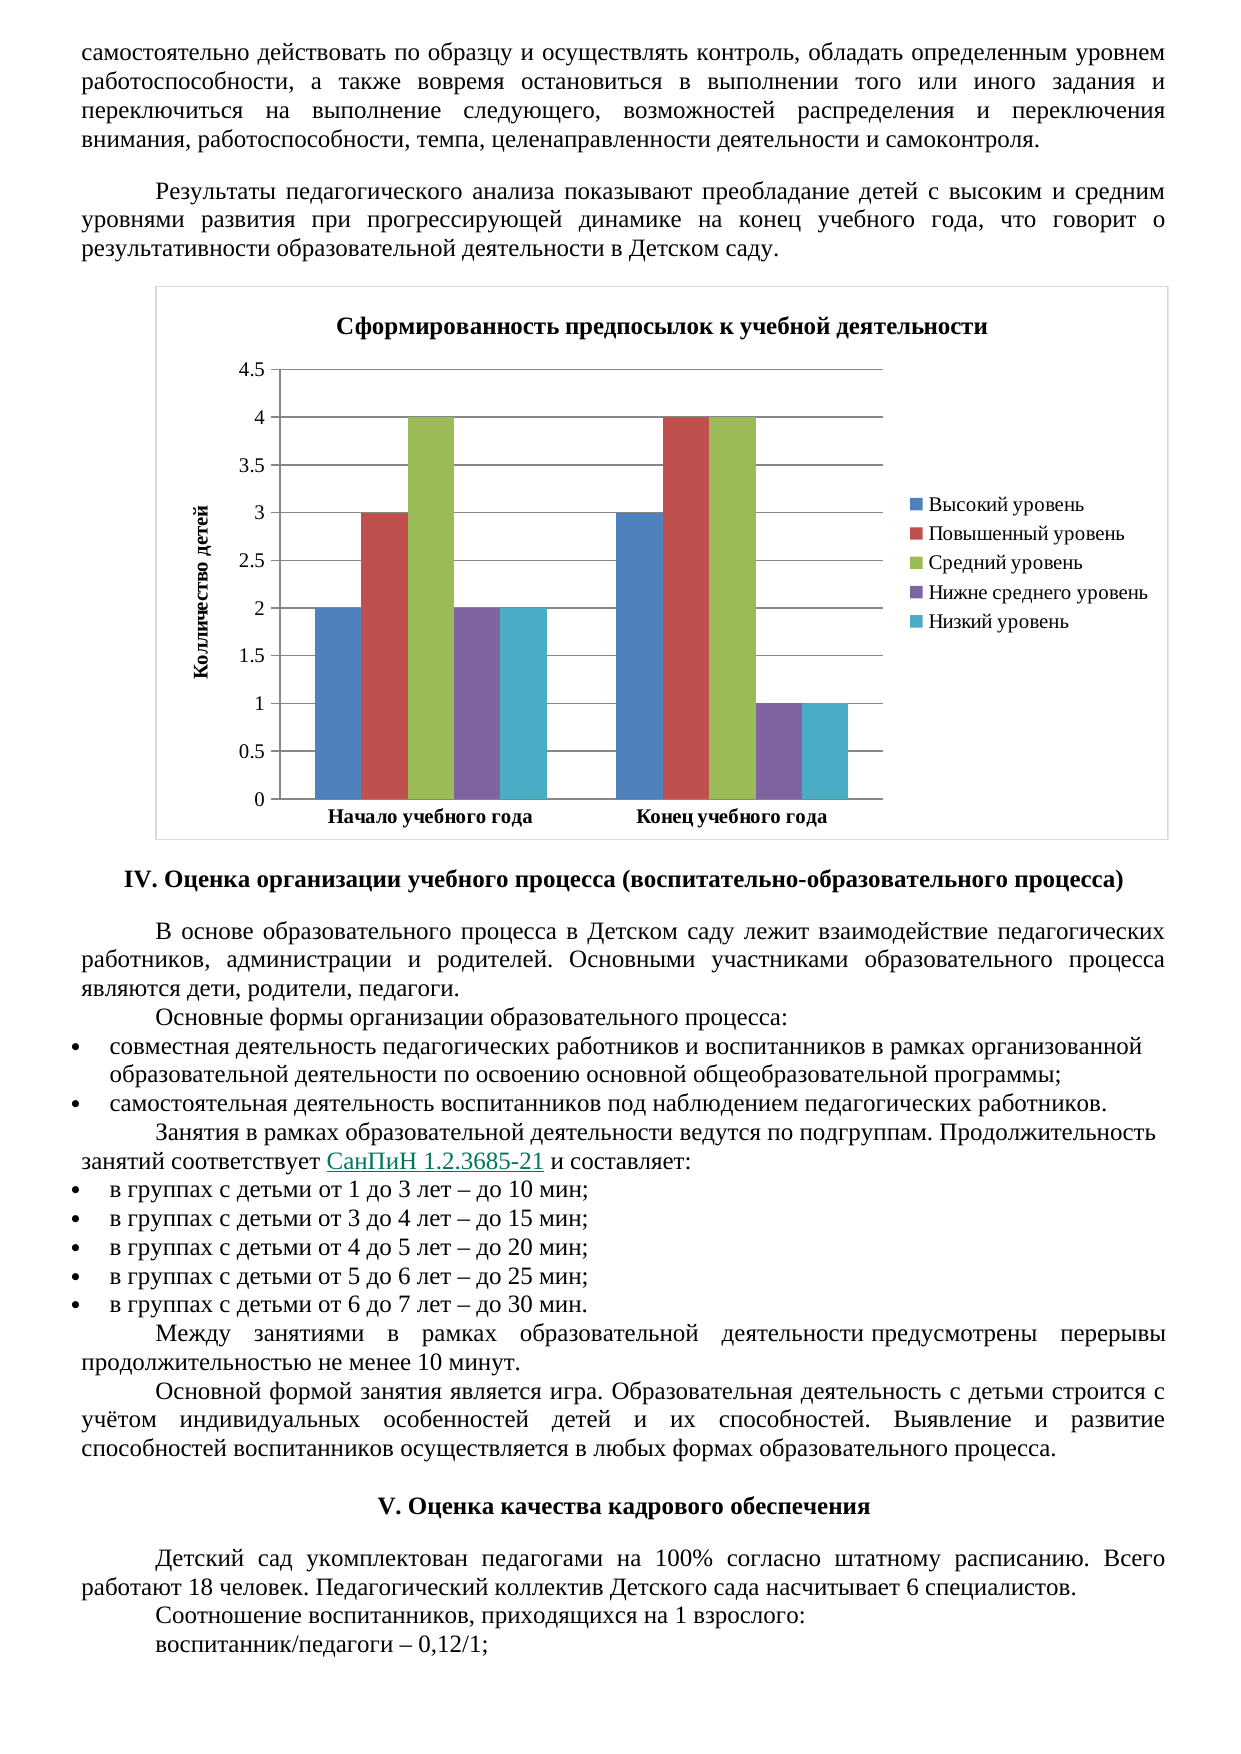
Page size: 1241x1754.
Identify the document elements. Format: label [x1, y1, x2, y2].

table_cell [74, 30, 1174, 1666]
